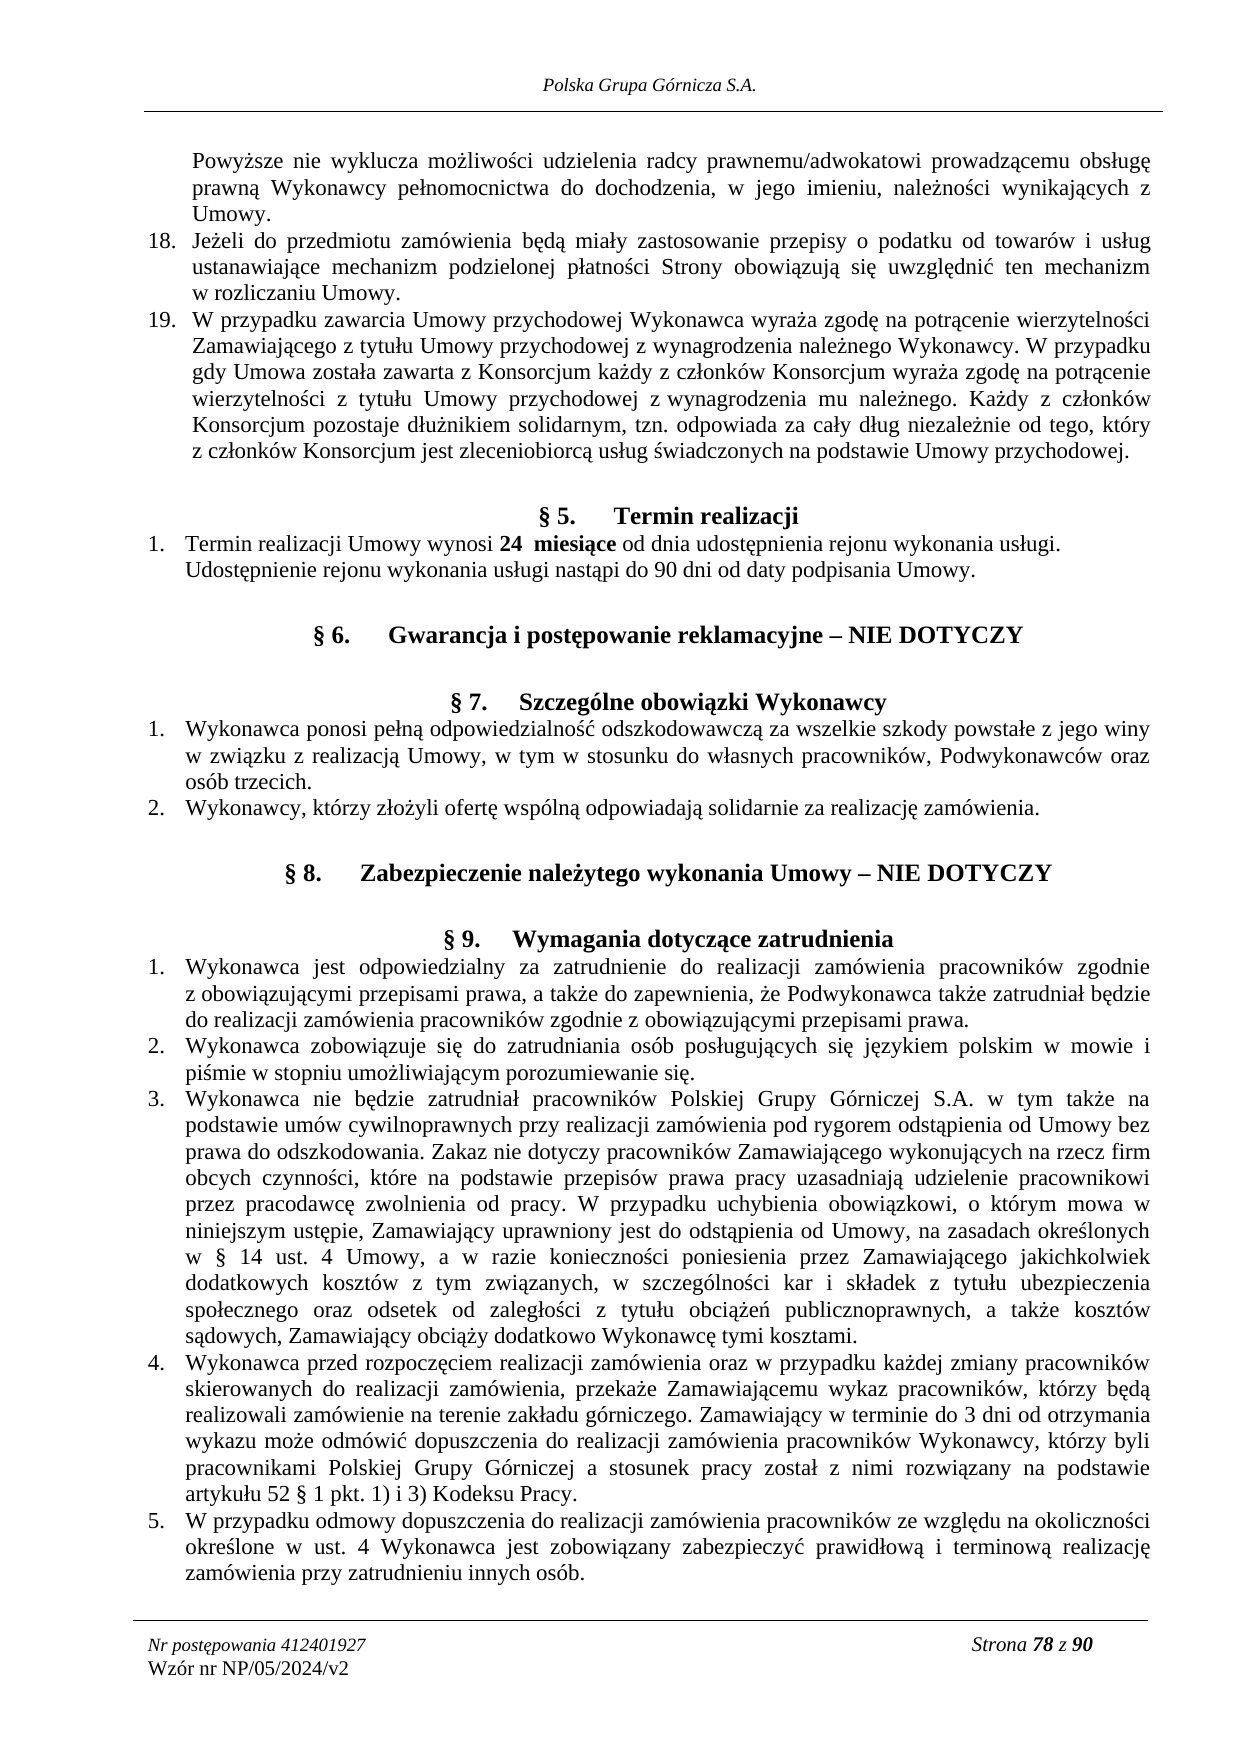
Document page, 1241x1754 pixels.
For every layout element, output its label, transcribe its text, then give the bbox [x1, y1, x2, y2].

subtitle Zabezpieczenie należytego wykonania Umowy – NIE DOTYCZY [185, 858, 1152, 887]
list W przypadku odmowy dopuszczenia do realizacji zamówienia pracowników ze względu na okoliczności określone w ust. 4 Wykonawca jest zobowiązany zabezpieczyć prawidłową i terminową realizację zamówienia przy zatrudnieniu innych osób. [148, 1507, 1152, 1586]
list W przypadku zawarcia Umowy przychodowej Wykonawca wyraża zgodę na potrącenie wierzytelności Zamawiającego z tytułu Umowy przychodowej z wynagrodzenia należnego Wykonawcy. W przypadku gdy Umowa została zawarta z Konsorcjum każdy z członków Konsorcjum wyraża zgodę na potrącenie wierzytelności z tytułu Umowy przychodowej z wynagrodzenia mu należnego. Każdy z członków Konsorcjum pozostaje dłużnikiem solidarnym, tzn. odpowiada za cały dług niezależnie od tego, który z członków Konsorcjum jest zleceniobiorcą usług świadczonych na podstawie Umowy przychodowej. [148, 306, 1152, 464]
list Wykonawca zobowiązuje się do zatrudniania osób posługujących się językiem polskim w mowie i piśmie w stopniu umożliwiającym porozumiewanie się. [148, 1032, 1152, 1085]
subtitle Wymagania dotyczące zatrudnienia [185, 924, 1152, 953]
subtitle Gwarancja i postępowanie reklamacyjne – NIE DOTYCZY [185, 620, 1152, 649]
subtitle Termin realizacji [185, 501, 1152, 530]
list Termin realizacji Umowy wynosi 24 miesiące od dnia udostępnienia rejonu wykonania usługi. Udostępnienie rejonu wykonania usługi nastąpi do 90 dni od daty podpisania Umowy. [148, 530, 1152, 583]
list Jeżeli do przedmiotu zamówienia będą miały zastosowanie przepisy o podatku od towarów i usług ustanawiające mechanizm podzielonej płatności Strony obowiązują się uwzględnić ten mechanizm w rozliczaniu Umowy. [148, 227, 1152, 306]
list Wykonawca ponosi pełną odpowiedzialność odszkodowawczą za wszelkie szkody powstałe z jego winy w związku z realizacją Umowy, w tym w stosunku do własnych pracowników, Podwykonawców oraz osób trzecich. [148, 715, 1152, 794]
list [148, 148, 1152, 227]
list Wykonawca przed rozpoczęciem realizacji zamówienia oraz w przypadku każdej zmiany pracowników skierowanych do realizacji zamówienia, przekaże Zamawiającemu wykaz pracowników, którzy będą realizowali zamówienie na terenie zakładu górniczego. Zamawiający w terminie do 3 dni od otrzymania wykazu może odmówić dopuszczenia do realizacji zamówienia pracowników Wykonawcy, którzy byli pracownikami Polskiej Grupy Górniczej a stosunek pracy został z nimi rozwiązany na podstawie artykułu 52 § 1 pkt. 1) i 3) Kodeksu Pracy. [148, 1348, 1152, 1507]
list Wykonawca nie będzie zatrudniał pracowników Polskiej Grupy Górniczej S.A. w tym także na podstawie umów cywilnoprawnych przy realizacji zamówienia pod rygorem odstąpienia od Umowy bez prawa do odszkodowania. Zakaz nie dotyczy pracowników Zamawiającego wykonujących na rzecz firm obcych czynności, które na podstawie przepisów prawa pracy uzasadniają udzielenie pracownikowi przez pracodawcę zwolnienia od pracy. W przypadku uchybienia obowiązkowi, o którym mowa w niniejszym ustępie, Zamawiający uprawniony jest do odstąpienia od Umowy, na zasadach określonych w § 14 ust. 4 Umowy, a w razie konieczności poniesienia przez Zamawiającego jakichkolwiek dodatkowych kosztów z tym związanych, w szczególności kar i składek z tytułu ubezpieczenia społecznego oraz odsetek od zaległości z tytułu obciążeń publicznoprawnych, a także kosztów sądowych, Zamawiający obciąży dodatkowo Wykonawcę tymi kosztami. [148, 1085, 1152, 1348]
subtitle Szczególne obowiązki Wykonawcy [185, 687, 1152, 715]
list Wykonawcy, którzy złożyli ofertę wspólną odpowiadają solidarnie za realizację zamówienia. [148, 794, 1152, 821]
list Wykonawca jest odpowiedzialny za zatrudnienie do realizacji zamówienia pracowników zgodnie z obowiązującymi przepisami prawa, a także do zapewnienia, że Podwykonawca także zatrudniał będzie do realizacji zamówienia pracowników zgodnie z obowiązującymi przepisami prawa. [148, 953, 1152, 1032]
